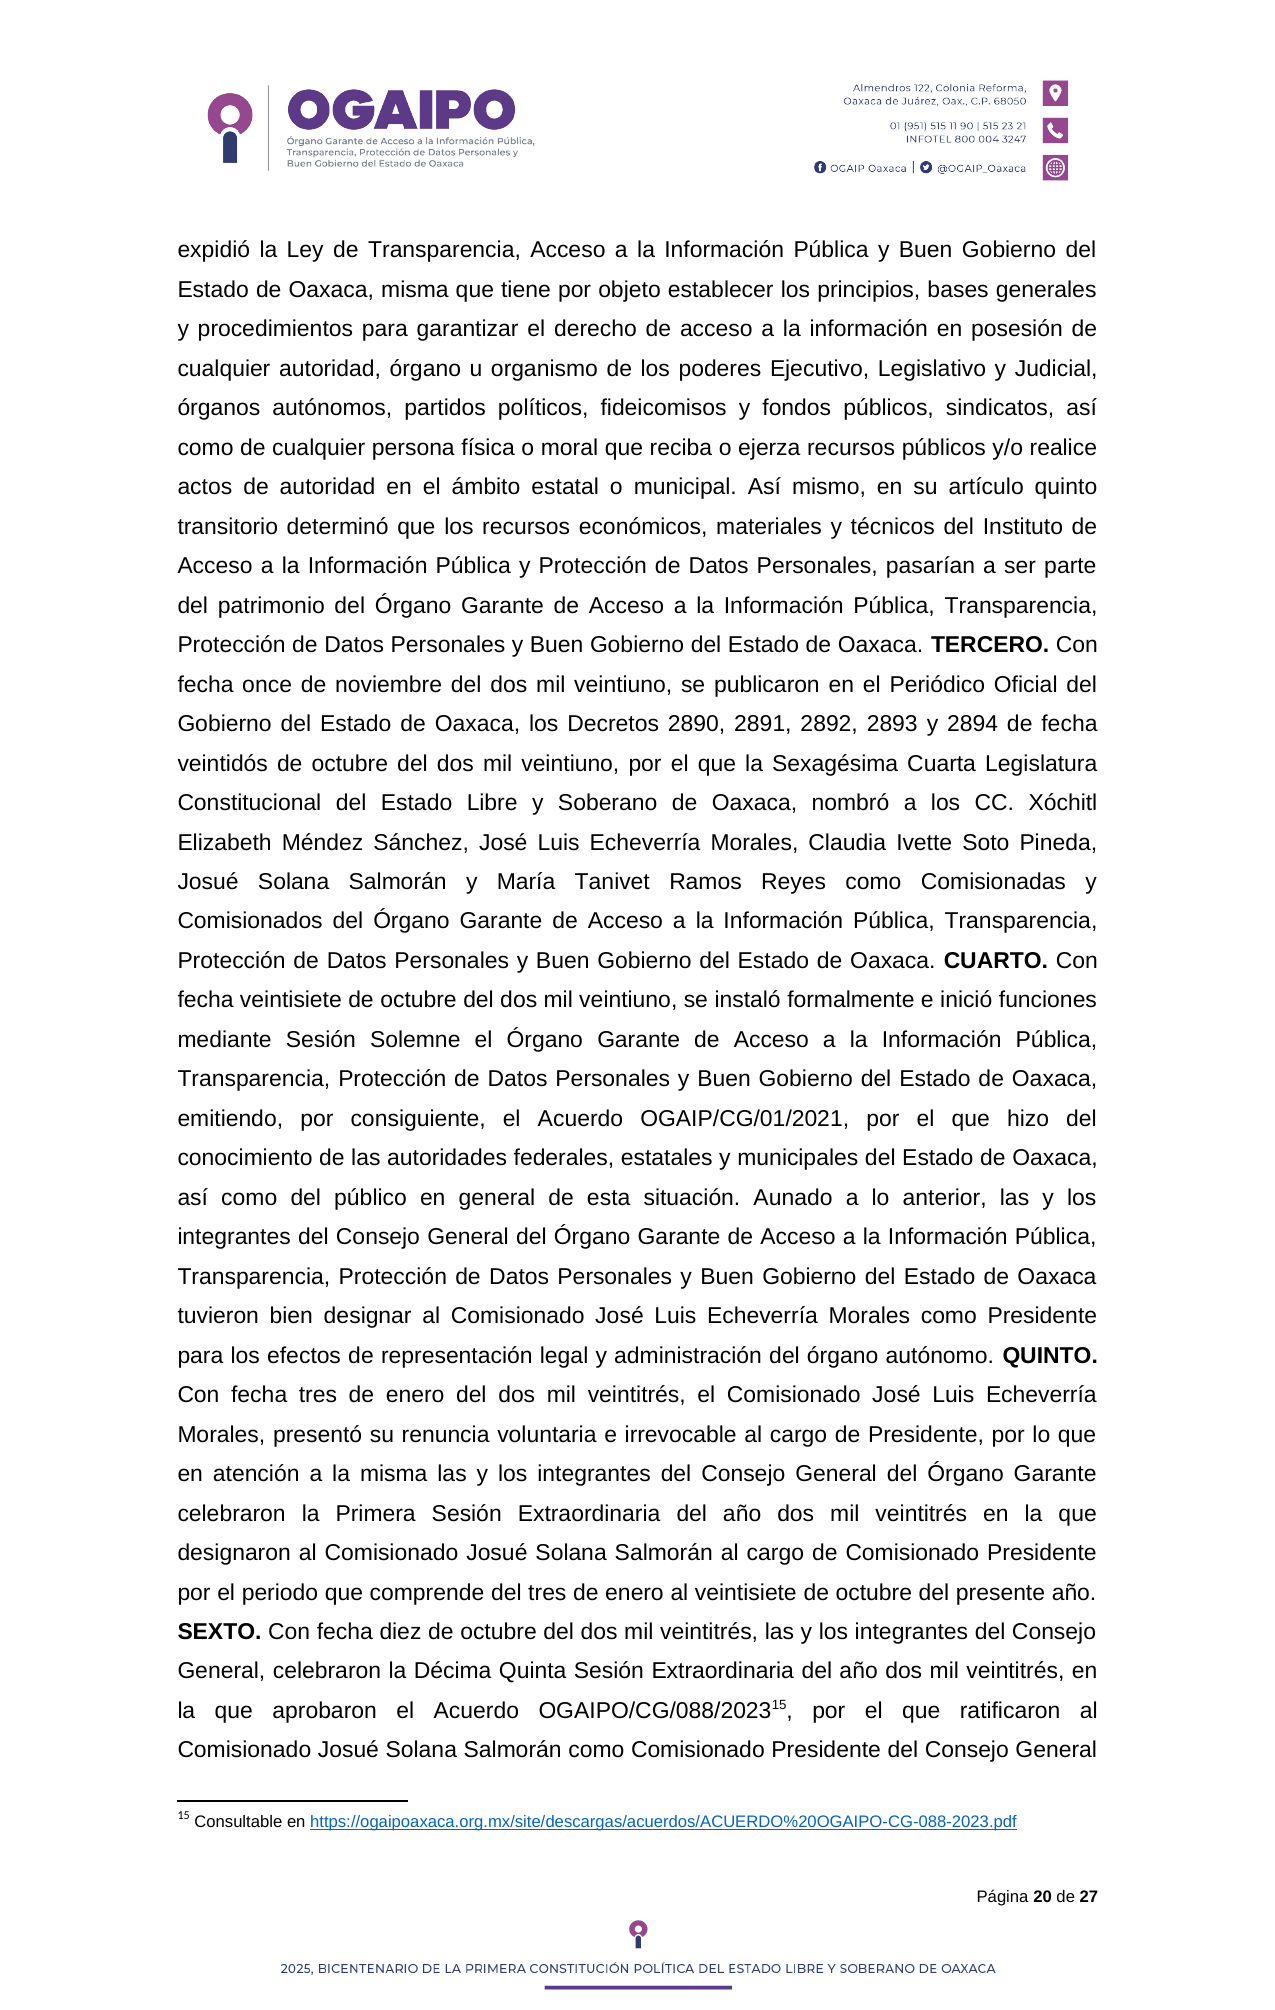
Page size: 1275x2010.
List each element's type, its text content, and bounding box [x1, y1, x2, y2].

picture [131, 44, 1144, 213]
picture [270, 1906, 1005, 2010]
